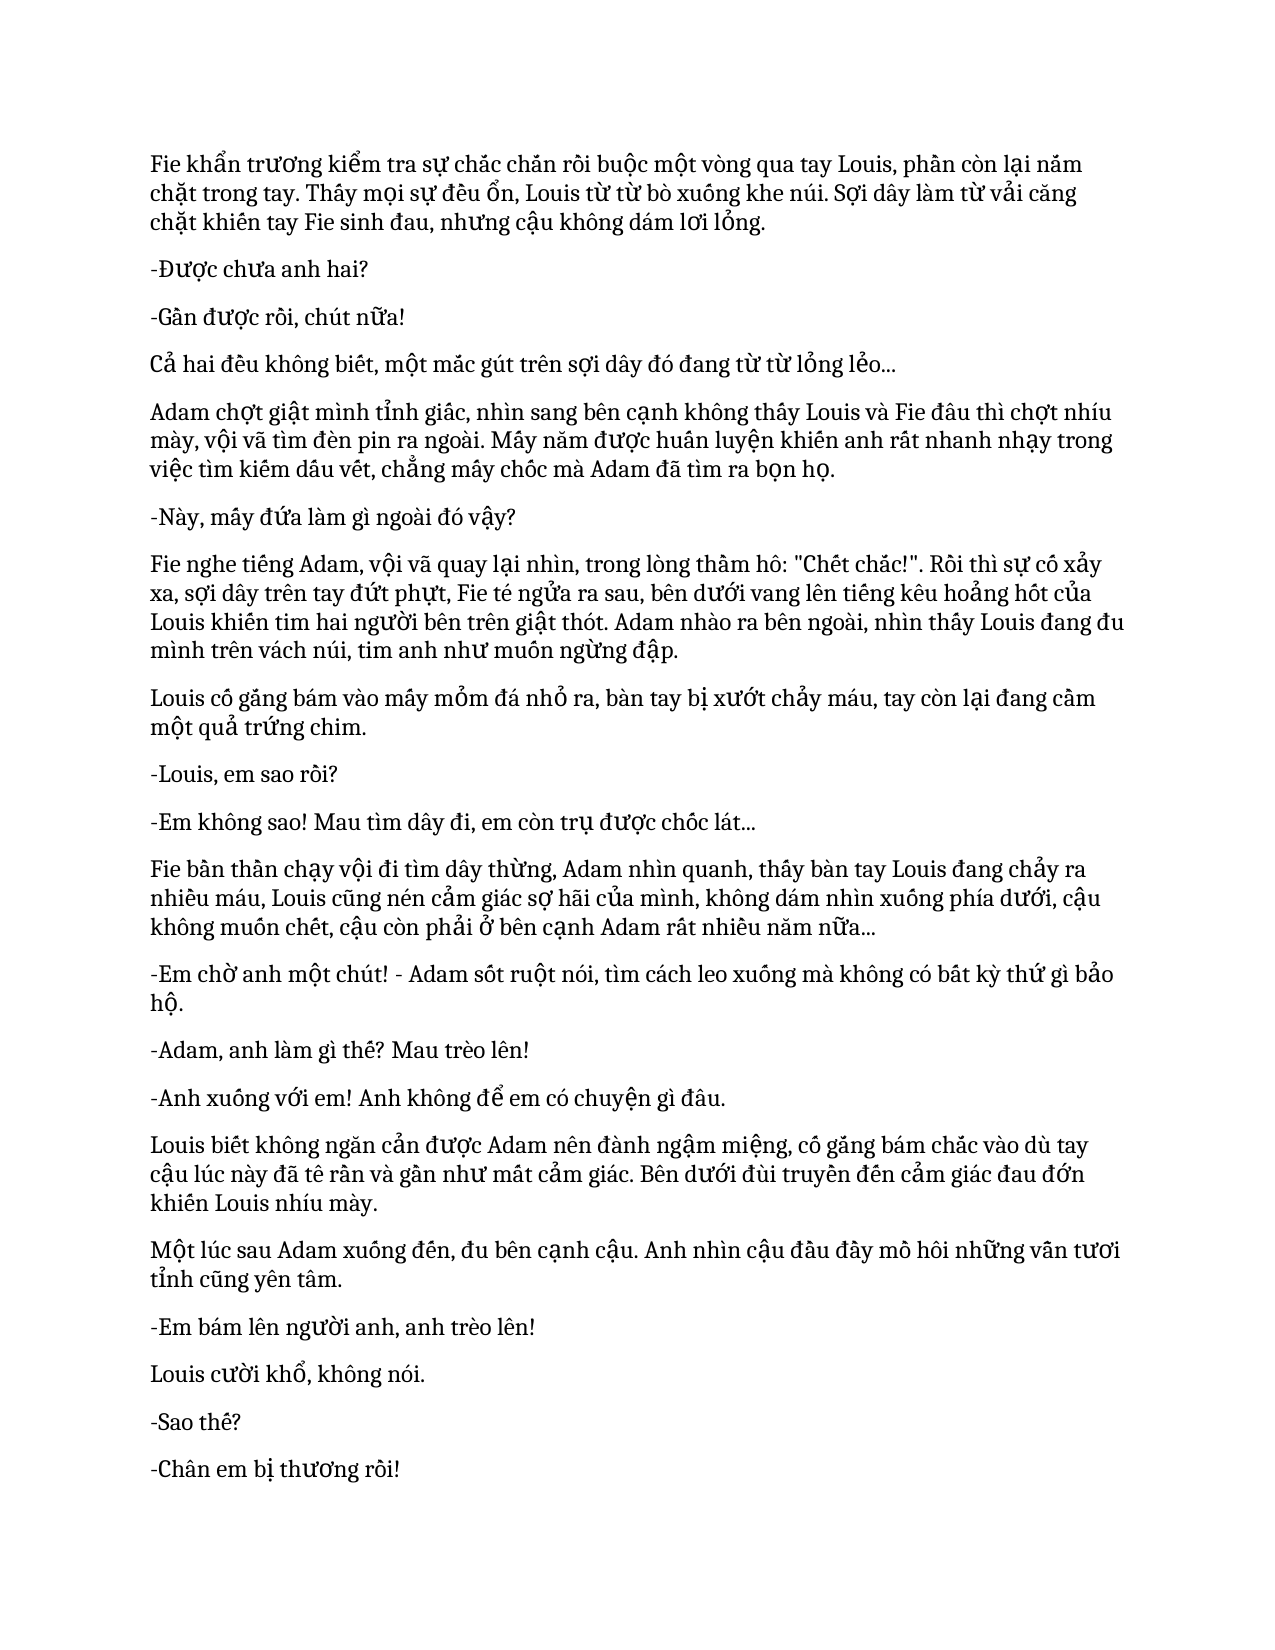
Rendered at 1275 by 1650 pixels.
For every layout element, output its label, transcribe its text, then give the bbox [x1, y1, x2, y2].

text -Này, mấy đứa làm gì ngoài đó vậy? [150, 502, 1125, 531]
text Fie bần thần chạy vội đi tìm dây thừng, Adam nhìn quanh, thấy bàn tay Louis đang chảy ra nhiều máu, Louis cũng nén cảm giác sợ hãi của mình, không dám nhìn xuống phía dưới, cậu không muốn chết, cậu còn phải ở bên cạnh Adam rất nhiều năm nữa... [150, 855, 1125, 941]
text Fie khẩn trương kiểm tra sự chắc chắn rồi buộc một vòng qua tay Louis, phần còn lại nắm chặt trong tay. Thấy mọi sự đều ổn, Louis từ từ bò xuống khe núi. Sợi dây làm từ vải căng chặt khiến tay Fie sinh đau, nhưng cậu không dám lơi lỏng. [150, 150, 1125, 236]
text -Adam, anh làm gì thế? Mau trèo lên! [150, 1036, 1125, 1065]
text Louis cố gắng bám vào mấy mỏm đá nhỏ ra, bàn tay bị xướt chảy máu, tay còn lại đang cầm một quả trứng chim. [150, 684, 1125, 741]
text Louis cười khổ, không nói. [150, 1360, 1125, 1389]
text -Em chờ anh một chút! - Adam sốt ruột nói, tìm cách leo xuống mà không có bất kỳ thứ gì bảo hộ. [150, 960, 1125, 1017]
text Adam chợt giật mình tỉnh giấc, nhìn sang bên cạnh không thấy Louis và Fie đâu thì chợt nhíu mày, vội vã tìm đèn pin ra ngoài. Mấy năm được huấn luyện khiến anh rất nhanh nhạy trong việc tìm kiếm dấu vết, chẳng mấy chốc mà Adam đã tìm ra bọn họ. [150, 397, 1125, 484]
text -Em không sao! Mau tìm dây đi, em còn trụ được chốc lát... [150, 807, 1125, 836]
text -Em bám lên người anh, anh trèo lên! [150, 1312, 1125, 1341]
text -Chân em bị thương rồi! [150, 1455, 1125, 1484]
text Một lúc sau Adam xuống đến, đu bên cạnh cậu. Anh nhìn cậu đầu đầy mồ hôi những vẫn tươi tỉnh cũng yên tâm. [150, 1236, 1125, 1294]
text Cả hai đều không biết, một mắc gút trên sợi dây đó đang từ từ lỏng lẻo... [150, 350, 1125, 379]
text -Anh xuống với em! Anh không để em có chuyện gì đâu. [150, 1084, 1125, 1112]
text -Gần được rồi, chút nữa! [150, 302, 1125, 331]
text Fie nghe tiếng Adam, vội vã quay lại nhìn, trong lòng thầm hô: "Chết chắc!". Rồi thì sự cố xảy xa, sợi dây trên tay đứt phựt, Fie té ngửa ra sau, bên dưới vang lên tiếng kêu hoảng hốt của Louis khiến tim hai người bên trên giật thót. Adam nhào ra bên ngoài, nhìn thấy Louis đang đu mình trên vách núi, tim anh như muốn ngừng đập. [150, 550, 1125, 665]
text -Louis, em sao rồi? [150, 760, 1125, 789]
text -Sao thế? [150, 1407, 1125, 1436]
text -Được chưa anh hai? [150, 255, 1125, 284]
text Louis biết không ngăn cản được Adam nên đành ngậm miệng, cố gắng bám chắc vào dù tay cậu lúc này đã tê rần và gần như mất cảm giác. Bên dưới đùi truyền đến cảm giác đau đớn khiến Louis nhíu mày. [150, 1131, 1125, 1217]
